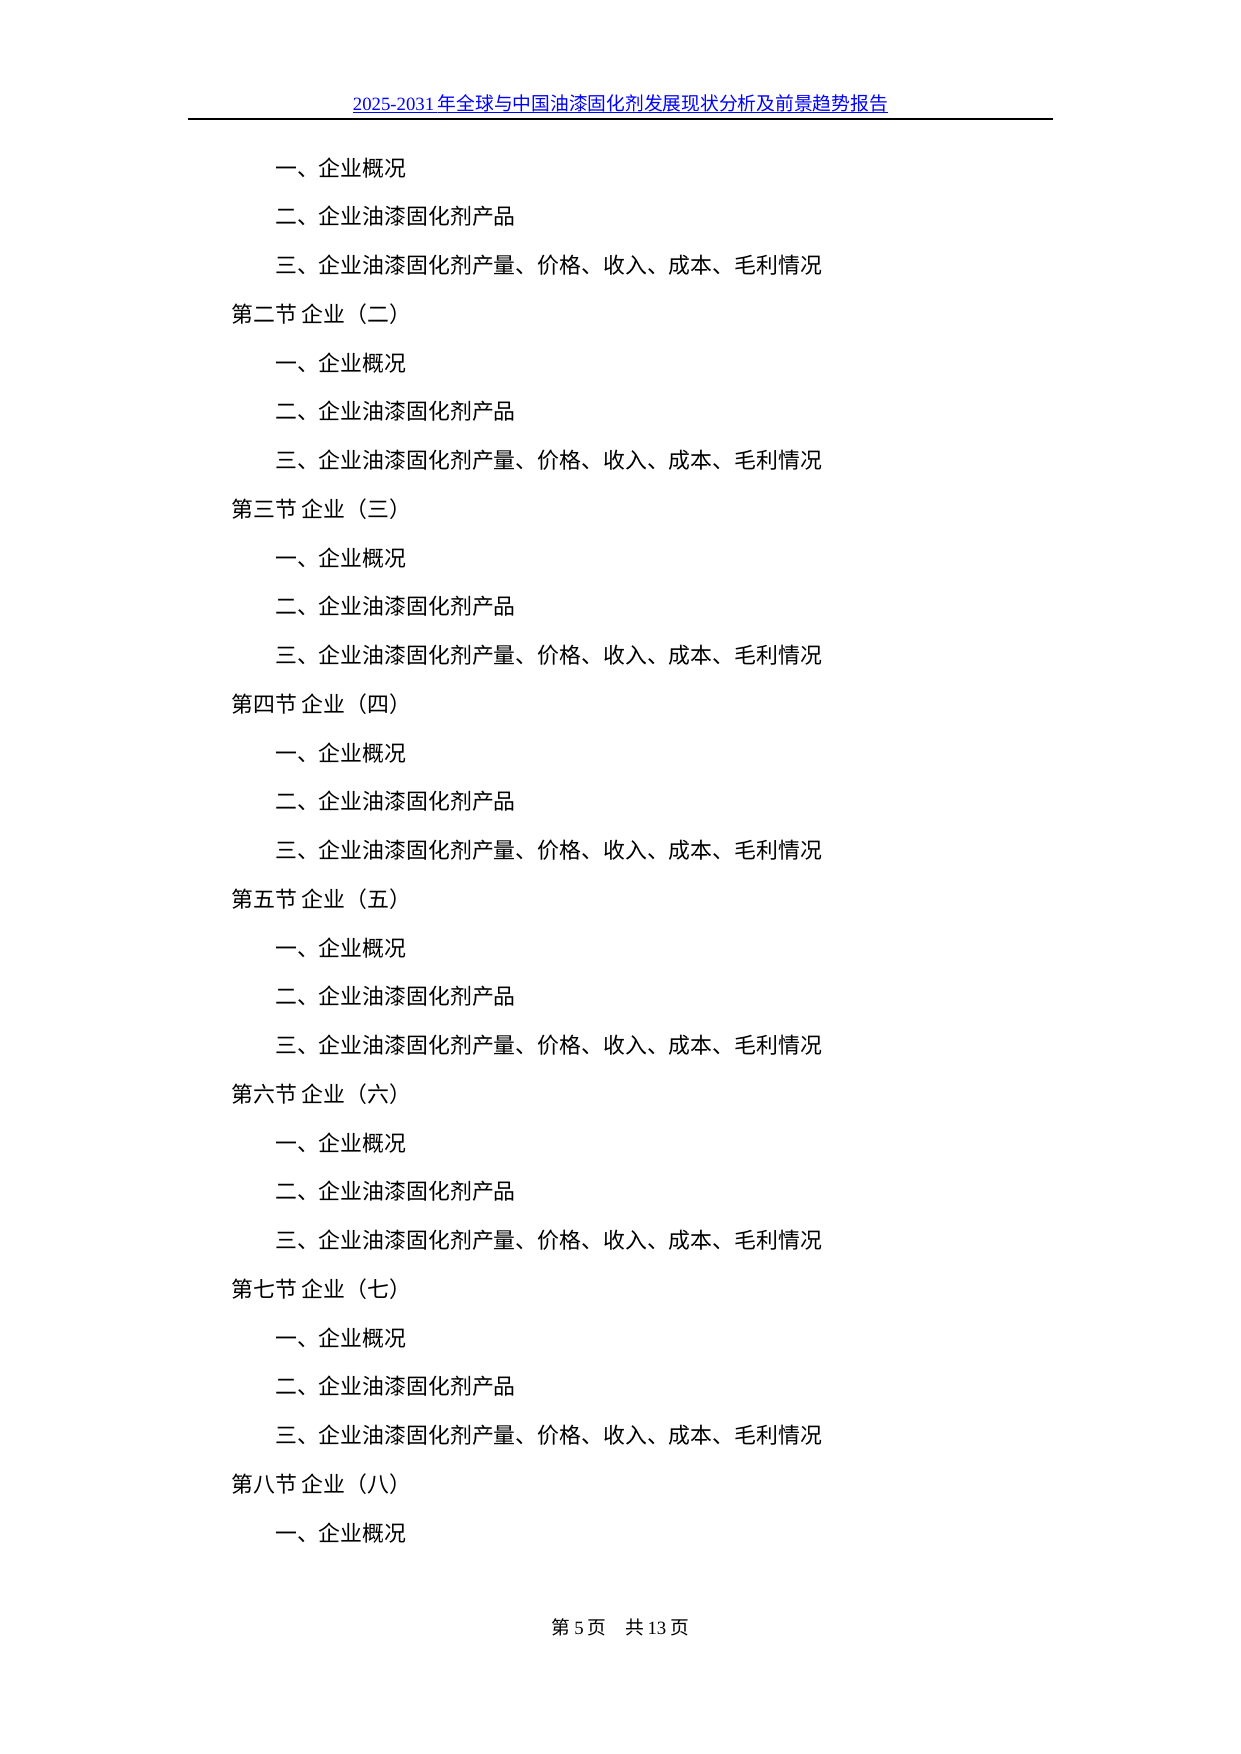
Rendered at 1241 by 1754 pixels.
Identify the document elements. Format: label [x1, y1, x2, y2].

text [187, 150, 1053, 1548]
